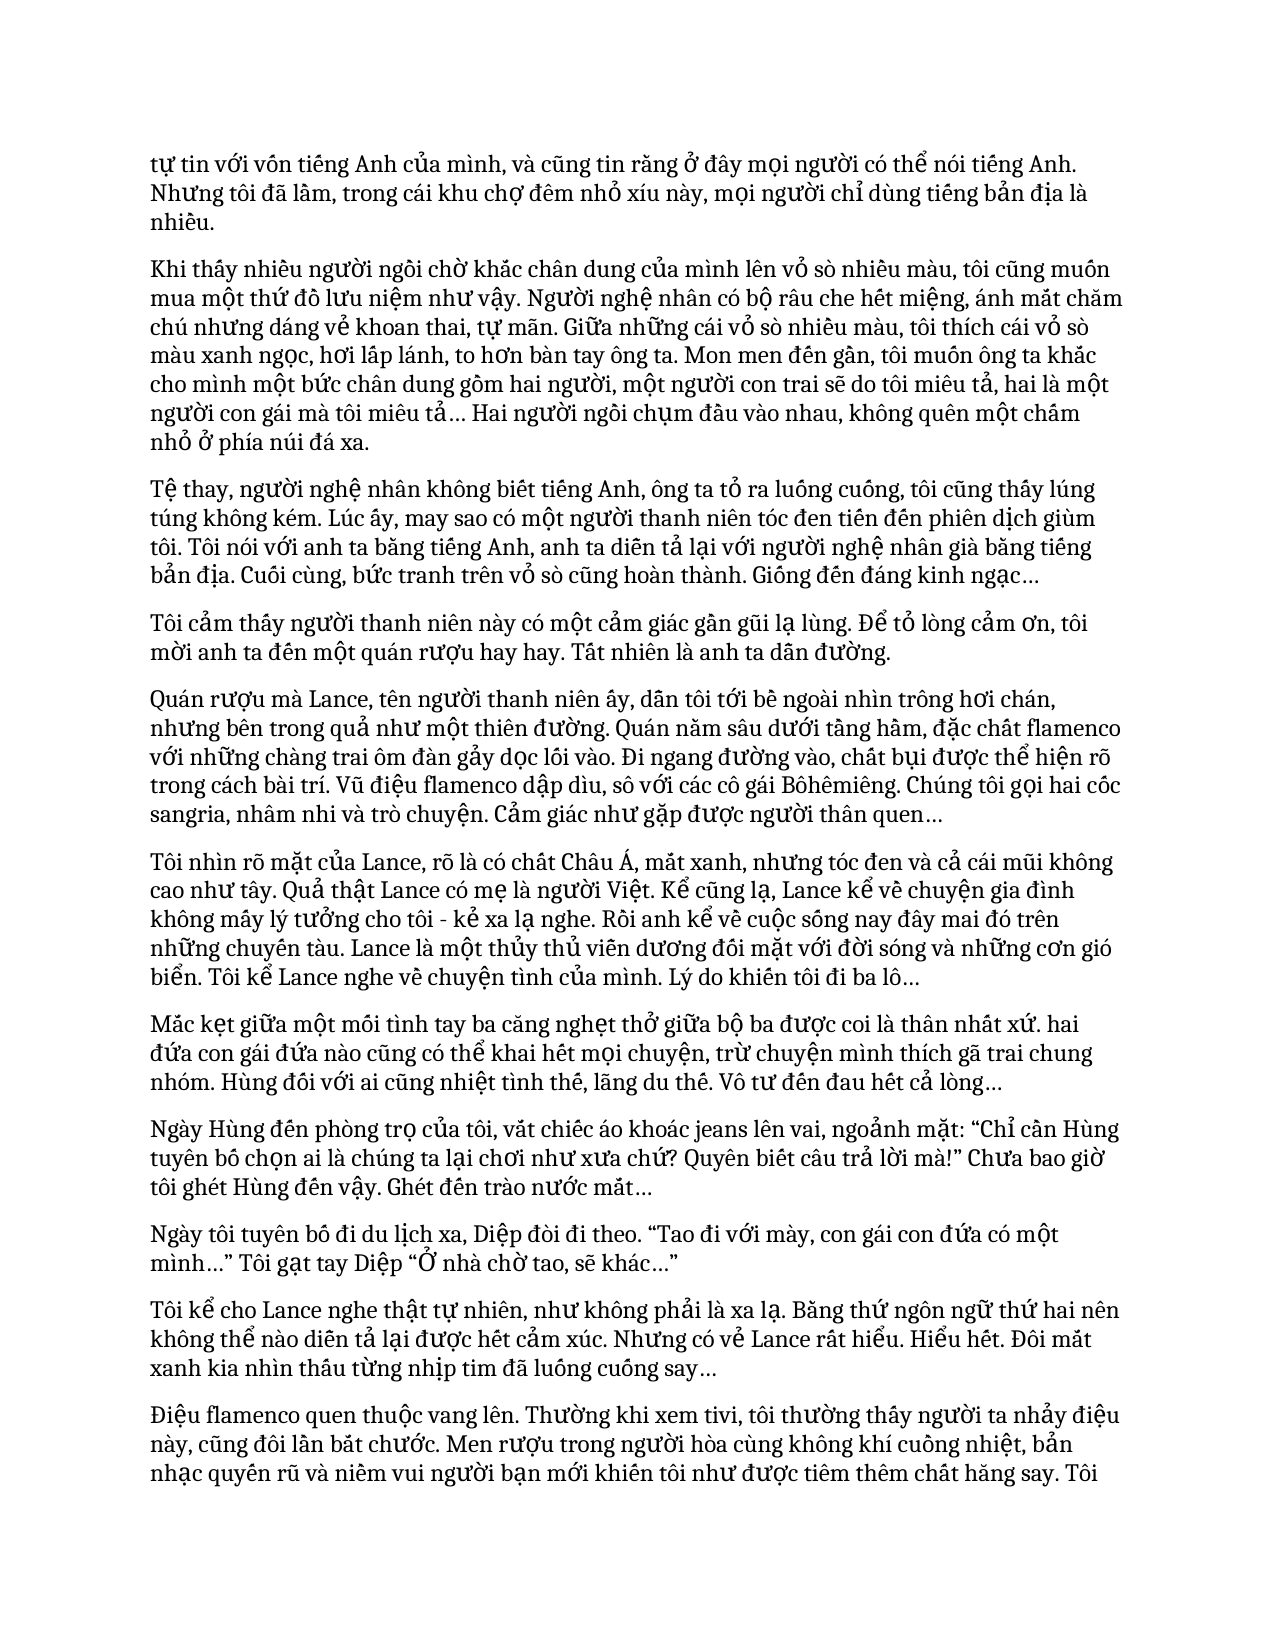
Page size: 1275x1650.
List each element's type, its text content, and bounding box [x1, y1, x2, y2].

text Tôi nhìn rõ mặt của Lance, rõ là có chất Châu Á, mắt xanh, nhưng tóc đen và cả cái mũi không cao như tây. Quả thật Lance có mẹ là người Việt. Kể cũng lạ, Lance kể về chuyện gia đình không mấy lý tưởng cho tôi - kẻ xa lạ nghe. Rồi anh kể về cuộc sống nay đây mai đó trên những chuyến tàu. Lance là một thủy thủ viễn dương đối mặt với đời sóng và những cơn gió biển. Tôi kể Lance nghe về chuyện tình của mình. Lý do khiến tôi đi ba lô… [150, 847, 1125, 991]
text Ngày tôi tuyên bố đi du lịch xa, Diệp đòi đi theo. “Tao đi với mày, con gái con đứa có một mình…” Tôi gạt tay Diệp “Ở nhà chờ tao, sẽ khác…” [150, 1220, 1125, 1277]
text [150, 150, 1125, 236]
text Tôi kể cho Lance nghe thật tự nhiên, như không phải là xa lạ. Bằng thứ ngôn ngữ thứ hai nên không thể nào diễn tả lại được hết cảm xúc. Nhưng có vẻ Lance rất hiểu. Hiểu hết. Đôi mắt xanh kia nhìn thấu từng nhịp tim đã luống cuống say… [150, 1296, 1125, 1382]
text Tệ thay, người nghệ nhân không biết tiếng Anh, ông ta tỏ ra luống cuống, tôi cũng thấy lúng túng không kém. Lúc ấy, may sao có một người thanh niên tóc đen tiến đến phiên dịch giùm tôi. Tôi nói với anh ta bằng tiếng Anh, anh ta diễn tả lại với người nghệ nhân già bằng tiếng bản địa. Cuối cùng, bức tranh trên vỏ sò cũng hoàn thành. Giống đến đáng kinh ngạc… [150, 475, 1125, 590]
text Tôi cảm thấy người thanh niên này có một cảm giác gần gũi lạ lùng. Để tỏ lòng cảm ơn, tôi mời anh ta đến một quán rượu hay hay. Tất nhiên là anh ta dẫn đường. [150, 609, 1125, 666]
text Ngày Hùng đến phòng trọ của tôi, vắt chiếc áo khoác jeans lên vai, ngoảnh mặt: “Chỉ cần Hùng tuyên bố chọn ai là chúng ta lại chơi như xưa chứ? Quyên biết câu trả lời mà!” Chưa bao giờ tôi ghét Hùng đến vậy. Ghét đến trào nước mắt… [150, 1115, 1125, 1201]
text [150, 1401, 1125, 1487]
text Mắc kẹt giữa một mối tình tay ba căng nghẹt thở giữa bộ ba được coi là thân nhất xứ. hai đứa con gái đứa nào cũng có thể khai hết mọi chuyện, trừ chuyện mình thích gã trai chung nhóm. Hùng đối với ai cũng nhiệt tình thế, lãng du thế. Vô tư đến đau hết cả lòng… [150, 1010, 1125, 1096]
text Quán rượu mà Lance, tên người thanh niên ấy, dẫn tôi tới bề ngoài nhìn trông hơi chán, nhưng bên trong quả như một thiên đường. Quán nằm sâu dưới tầng hầm, đặc chất flamenco với những chàng trai ôm đàn gảy dọc lối vào. Đi ngang đường vào, chất bụi được thể hiện rõ trong cách bài trí. Vũ điệu flamenco dập dìu, sô với các cô gái Bôhêmiêng. Chúng tôi gọi hai cốc sangria, nhâm nhi và trò chuyện. Cảm giác như gặp được người thân quen… [150, 685, 1125, 829]
text Khi thấy nhiều người ngồi chờ khắc chân dung của mình lên vỏ sò nhiều màu, tôi cũng muốn mua một thứ đồ lưu niệm như vậy. Người nghệ nhân có bộ râu che hết miệng, ánh mắt chăm chú nhưng dáng vẻ khoan thai, tự mãn. Giữa những cái vỏ sò nhiều màu, tôi thích cái vỏ sò màu xanh ngọc, hơi lấp lánh, to hơn bàn tay ông ta. Mon men đến gần, tôi muốn ông ta khắc cho mình một bức chân dung gồm hai người, một người con trai sẽ do tôi miêu tả, hai là một người con gái mà tôi miêu tả… Hai người ngồi chụm đầu vào nhau, không quên một chấm nhỏ ở phía núi đá xa. [150, 255, 1125, 456]
